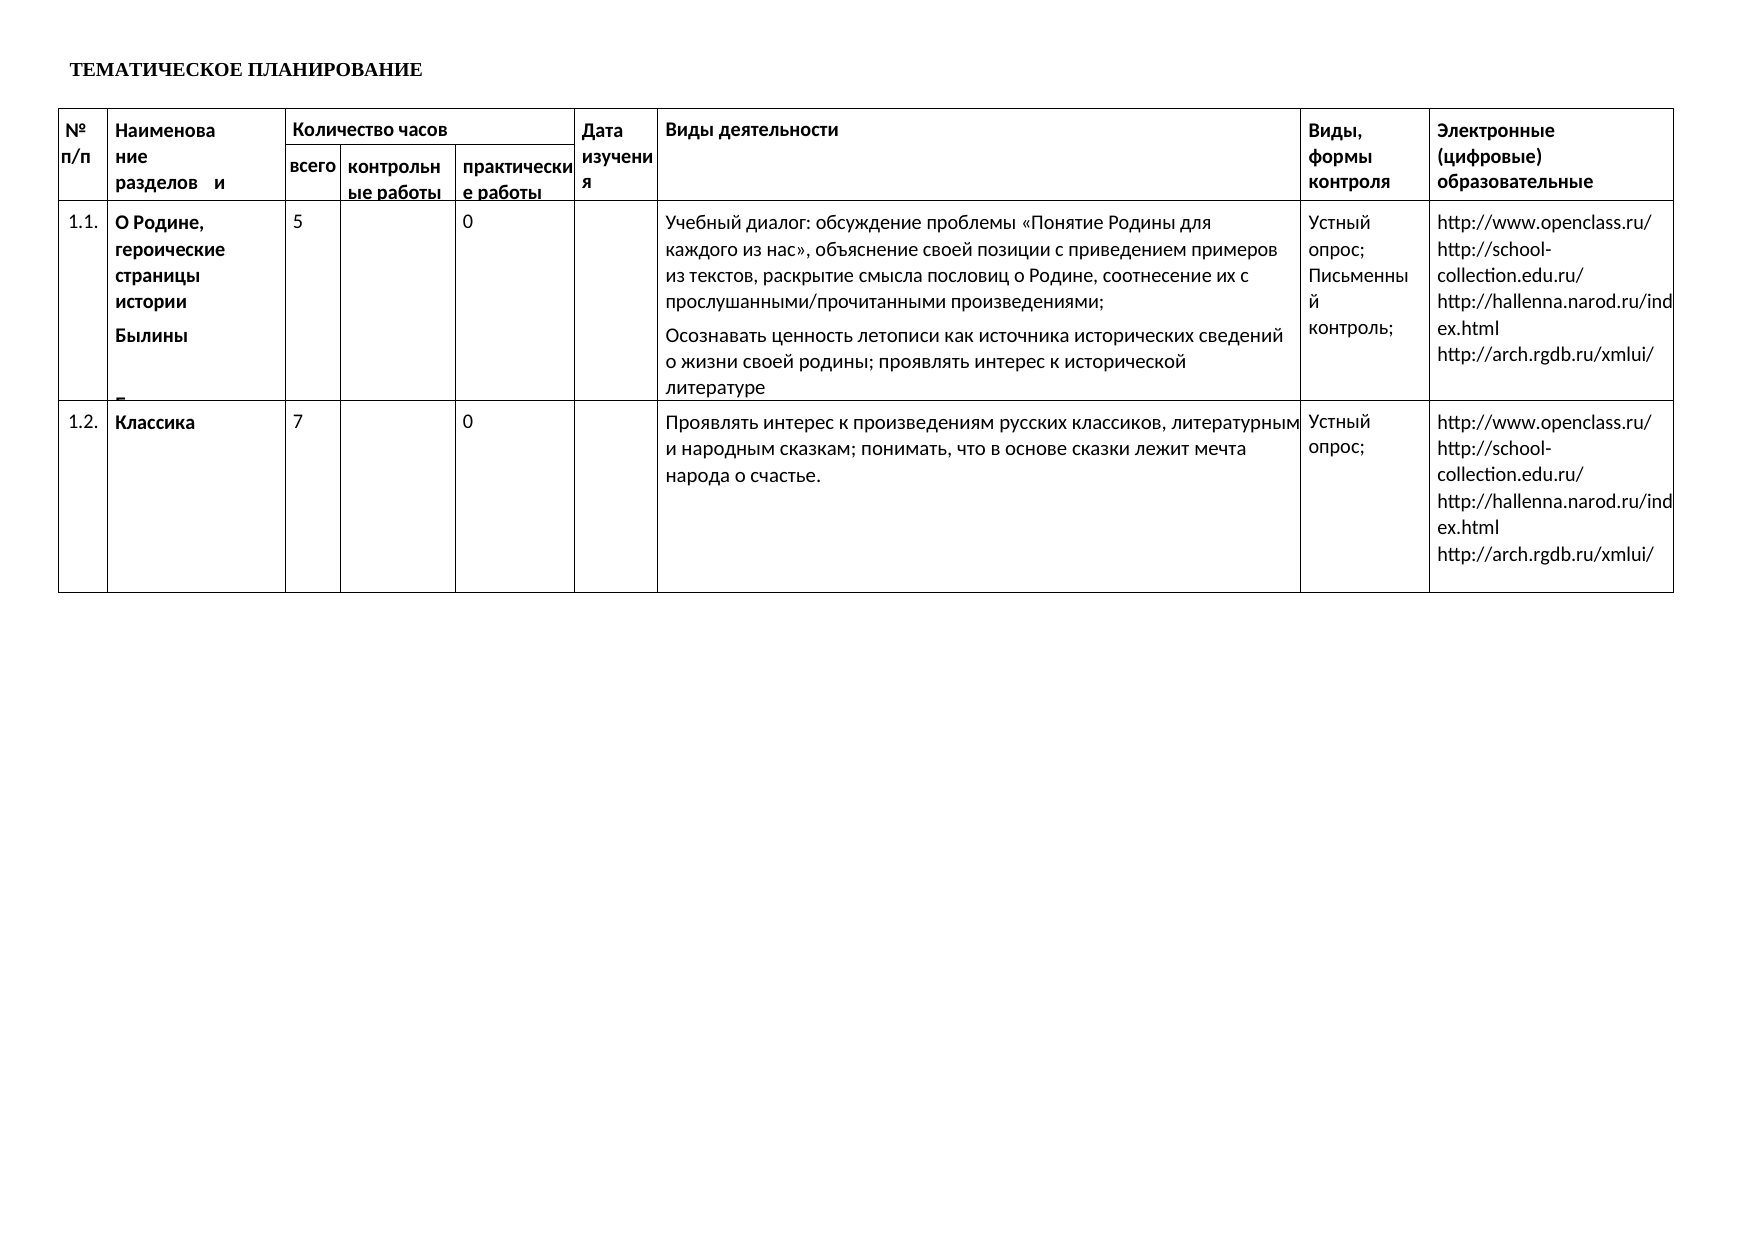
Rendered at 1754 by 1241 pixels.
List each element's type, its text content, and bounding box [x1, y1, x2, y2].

table_header Дата изучения [575, 109, 657, 200]
table_cell Устный опрос; [1301, 401, 1429, 592]
table_cell Проявлять интерес к произведениям русских классиков, литературным и народным сказкам; понимать, что в основе сказки лежит мечта народа о счастье. [658, 401, 1300, 592]
table_cell всего [286, 145, 340, 200]
table_header № п/п [59, 109, 107, 200]
table_cell http://www.openclass.ru/ http://school-collection.edu.ru/ http://hallenna.narod.ru/index.html http://arch.rgdb.ru/xmlui/ [1430, 401, 1673, 592]
table_cell О Родине, героические страницы истории Былины Былины [108, 201, 285, 400]
table_cell 7 [286, 401, 340, 592]
table_cell 5 [286, 201, 340, 400]
table_cell [575, 201, 657, 400]
table_cell 1.2. [59, 401, 107, 592]
table_header Виды деятельности [658, 109, 1300, 200]
table_header Количество часов [286, 109, 574, 144]
table_header Виды, формы контроля [1301, 109, 1429, 200]
table_header Электронные (цифровые) образовательные ресурсы [1430, 109, 1673, 200]
table_cell http://www.openclass.ru/ http://school-collection.edu.ru/ http://hallenna.narod.ru/index.html http://arch.rgdb.ru/xmlui/ [1430, 201, 1673, 400]
table_cell Классика [108, 401, 285, 592]
table_cell [341, 201, 455, 400]
table_cell Устный опрос; Письменный контроль; [1301, 201, 1429, 400]
table_header Наименование разделов и тем программы [108, 109, 285, 200]
table_cell Учебный диалог: обсуждение проблемы «Понятие Родины для каждого из нас», объяснение своей позиции с приведением примеров из текстов, раскрытие смысла пословиц о Родине, соотнесение их с прослушанными/прочитанными произведениями; Осознавать ценность летописи как источника исторических сведений о жизни своей родины; проявлять интерес к исторической литературе [658, 201, 1300, 400]
table_cell 0 [456, 401, 574, 592]
table_cell практические работы [456, 145, 574, 200]
table_cell контрольные работы [341, 145, 455, 200]
table_cell 0 [456, 201, 574, 400]
table_cell 1.1. [59, 201, 107, 400]
text ТЕМАТИЧЕСКОЕ ПЛАНИРОВАНИЕ [69, 59, 1687, 81]
table_cell [575, 401, 657, 592]
table_cell [341, 401, 455, 592]
